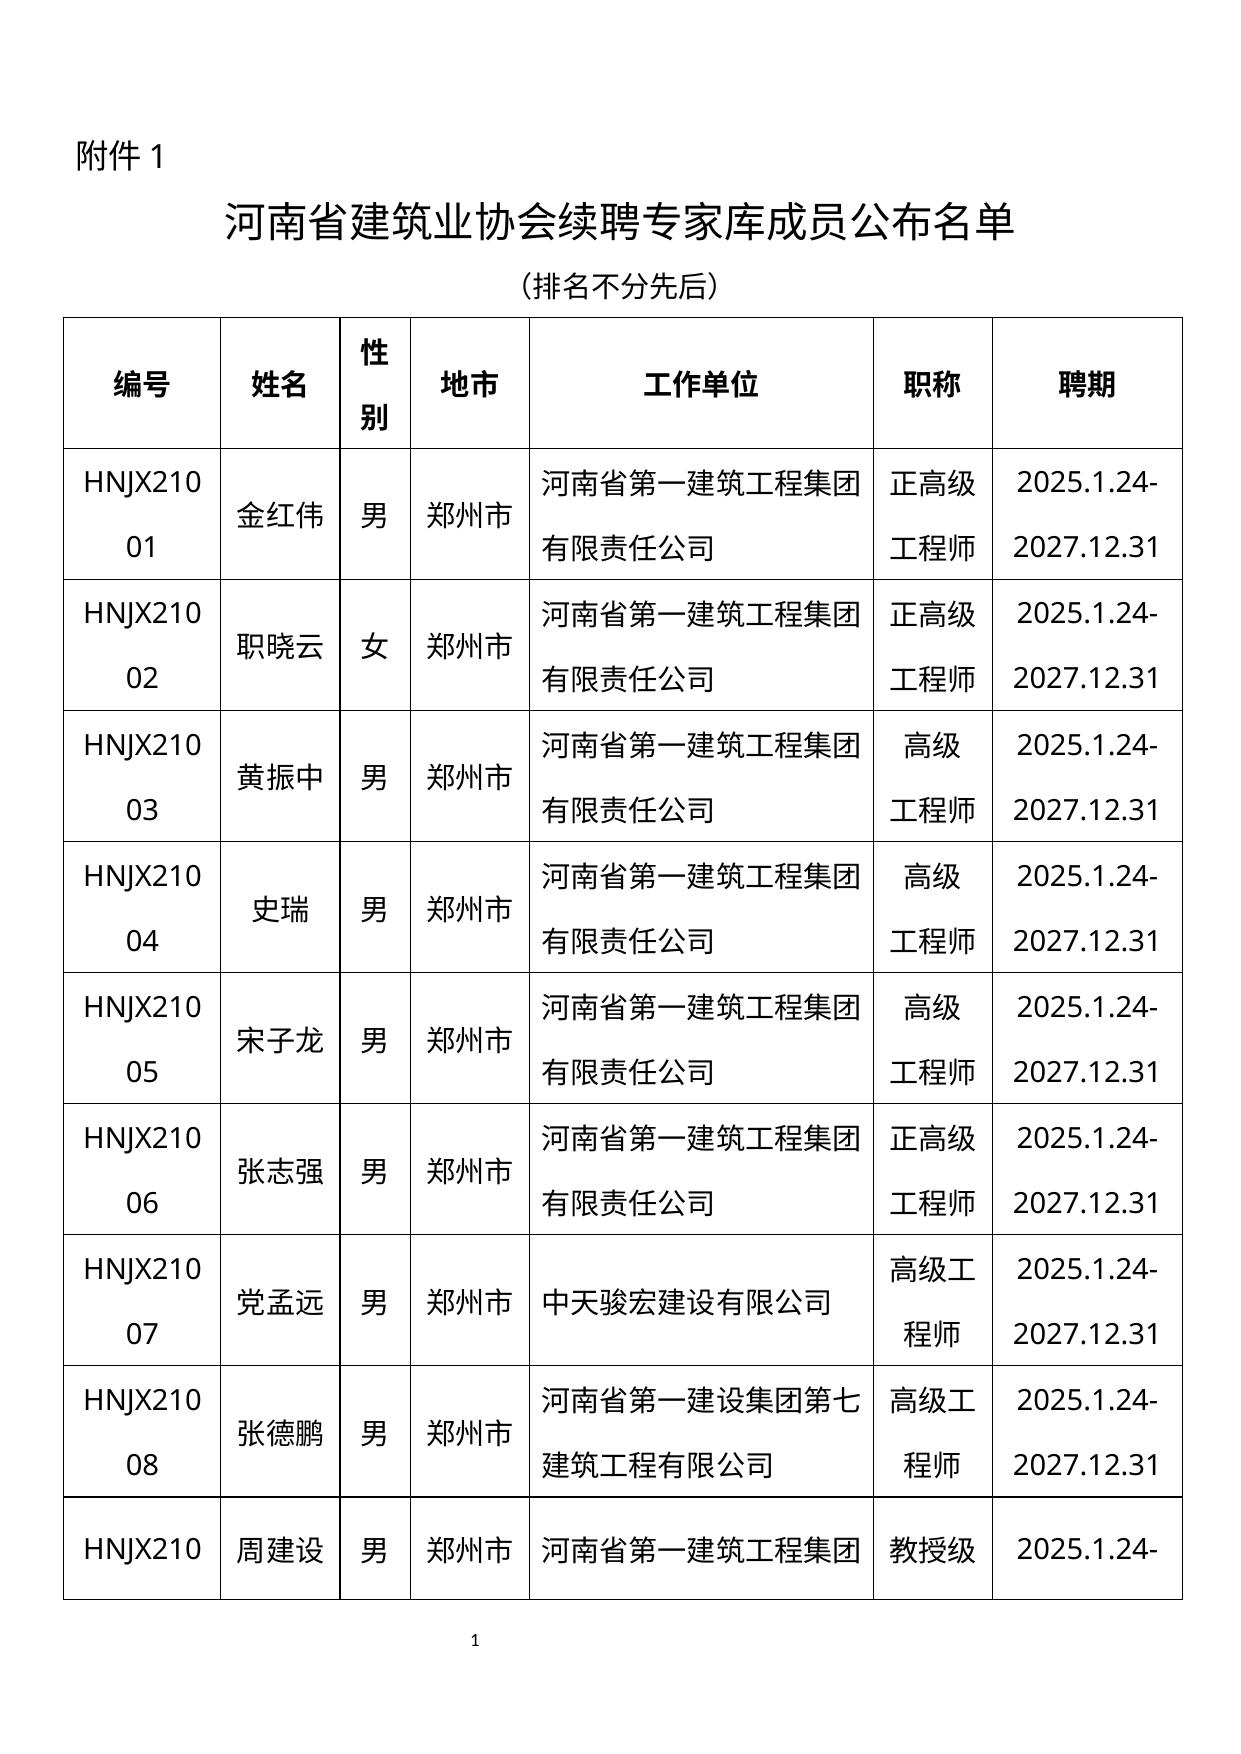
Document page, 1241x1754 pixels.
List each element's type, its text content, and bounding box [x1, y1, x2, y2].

table_cell 男 [341, 842, 410, 972]
table_cell 2025.1.24- 2027.12.31 [993, 1235, 1182, 1365]
table_cell 河南省第一建筑工程集团有限责任公司 [530, 1104, 873, 1234]
table_cell HNJX21005 [64, 973, 220, 1103]
table_header 职称 [874, 318, 992, 448]
table_header 性别 [341, 318, 410, 448]
text 河南省建筑业协会续聘专家库成员公布名单 [75, 187, 1165, 252]
table_cell HNJX21006 [64, 1104, 220, 1234]
table_cell 郑州市 [411, 580, 529, 710]
table_cell 正高级 工程师 [874, 1104, 992, 1234]
table_cell 男 [341, 1235, 410, 1365]
table_cell HNJX21002 [64, 580, 220, 710]
table_header 地市 [411, 318, 529, 448]
table_cell 正高级 工程师 [874, 580, 992, 710]
table_cell 郑州市 [411, 1366, 529, 1496]
table_cell 男 [341, 1366, 410, 1496]
table_cell 教授级 高级 工程师 [874, 1498, 992, 1599]
table_header 聘期 [993, 318, 1182, 448]
table_cell 高级工程师 [874, 1366, 992, 1496]
table_cell 周建设 [221, 1498, 339, 1599]
table_cell HNJX21008 [64, 1366, 220, 1496]
table_cell 高级 工程师 [874, 711, 992, 841]
table_cell 男 [341, 1104, 410, 1234]
table_cell 郑州市 [411, 711, 529, 841]
table_cell 党孟远 [221, 1235, 339, 1365]
table_cell 郑州市 [411, 1498, 529, 1599]
table_cell 郑州市 [411, 1104, 529, 1234]
table_cell 2025.1.24- 2027.12.31 [993, 449, 1182, 579]
table_cell 2025.1.24- 2027.12.31 [993, 1498, 1182, 1599]
table_cell HNJX21003 [64, 711, 220, 841]
table_cell 女 [341, 580, 410, 710]
table_cell 张志强 [221, 1104, 339, 1234]
table_cell 金红伟 [221, 449, 339, 579]
table_cell HNJX21009 [64, 1498, 220, 1599]
table_cell 河南省第一建设集团第七建筑工程有限公司 [530, 1366, 873, 1496]
table_cell 正高级 工程师 [874, 449, 992, 579]
table_cell 职晓云 [221, 580, 339, 710]
table_cell HNJX21004 [64, 842, 220, 972]
table_header 工作单位 [530, 318, 873, 448]
table_header 姓名 [221, 318, 339, 448]
table_cell 2025.1.24- 2027.12.31 [993, 1366, 1182, 1496]
table_cell 高级 工程师 [874, 973, 992, 1103]
table_cell 宋子龙 [221, 973, 339, 1103]
table_cell 高级工程师 [874, 1235, 992, 1365]
table_cell 郑州市 [411, 973, 529, 1103]
table_cell 郑州市 [411, 449, 529, 579]
text 附件1 [75, 122, 1165, 187]
table_cell 男 [341, 1498, 410, 1599]
table_cell 史瑞 [221, 842, 339, 972]
table_cell 2025.1.24- 2027.12.31 [993, 711, 1182, 841]
table_cell 张德鹏 [221, 1366, 339, 1496]
table_cell 郑州市 [411, 1235, 529, 1365]
table_cell 男 [341, 711, 410, 841]
table_cell 2025.1.24- 2027.12.31 [993, 842, 1182, 972]
table_cell 黄振中 [221, 711, 339, 841]
table_cell 河南省第一建筑工程集团有限责任公司 [530, 842, 873, 972]
table_cell HNJX21007 [64, 1235, 220, 1365]
table_cell HNJX21001 [64, 449, 220, 579]
table_cell 中天骏宏建设有限公司 [530, 1235, 873, 1365]
table_cell 2025.1.24- 2027.12.31 [993, 973, 1182, 1103]
table_cell 河南省第一建筑工程集团有限责任公司 [530, 449, 873, 579]
table_cell 河南省第一建筑工程集团有限责任公司 [530, 1498, 873, 1599]
table_cell 2025.1.24- 2027.12.31 [993, 1104, 1182, 1234]
text （排名不分先后） [75, 252, 1165, 317]
table_header 编号 [64, 318, 220, 448]
table_cell 河南省第一建筑工程集团有限责任公司 [530, 580, 873, 710]
table_cell 2025.1.24- 2027.12.31 [993, 580, 1182, 710]
table_cell 郑州市 [411, 842, 529, 972]
table_cell 高级 工程师 [874, 842, 992, 972]
table_cell 河南省第一建筑工程集团有限责任公司 [530, 711, 873, 841]
table_cell 河南省第一建筑工程集团有限责任公司 [530, 973, 873, 1103]
table_cell 男 [341, 973, 410, 1103]
table_cell 男 [341, 449, 410, 579]
